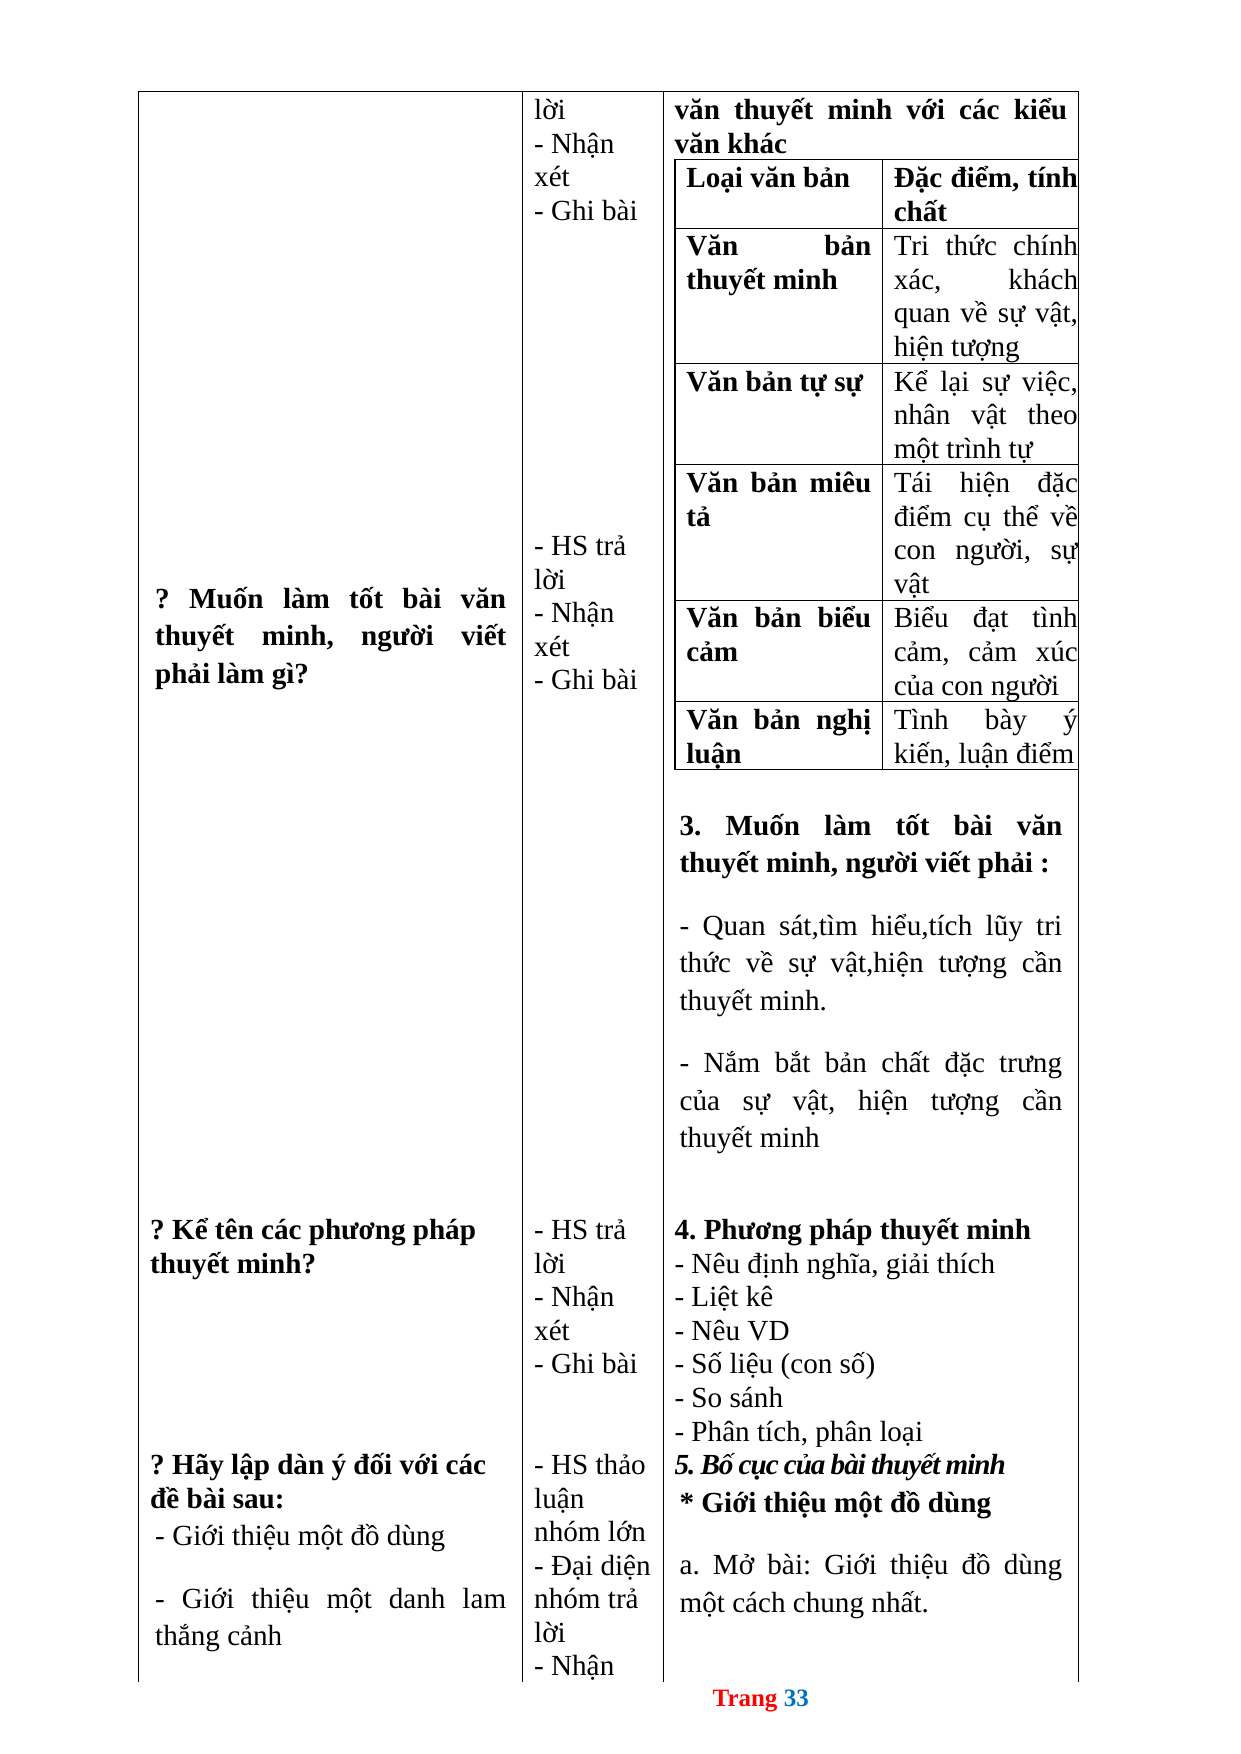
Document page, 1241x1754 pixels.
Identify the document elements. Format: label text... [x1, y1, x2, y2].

table_cell 4. Phương pháp thuyết minh - Nêu định nghĩa, giải thích - Liệt kê - Nêu VD - Số liệu (con số) - So sánh - Phân tích, phân loại [664, 1179, 1078, 1447]
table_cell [523, 92, 663, 1179]
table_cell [664, 1447, 1078, 1682]
table_cell ? Kể tên các phương pháp thuyết minh? [139, 1179, 522, 1447]
table_cell - HS trả lời - Nhận xét - Ghi bài [523, 1179, 663, 1447]
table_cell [139, 92, 522, 1179]
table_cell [523, 1447, 663, 1682]
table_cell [664, 92, 1078, 1179]
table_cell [139, 1447, 522, 1682]
